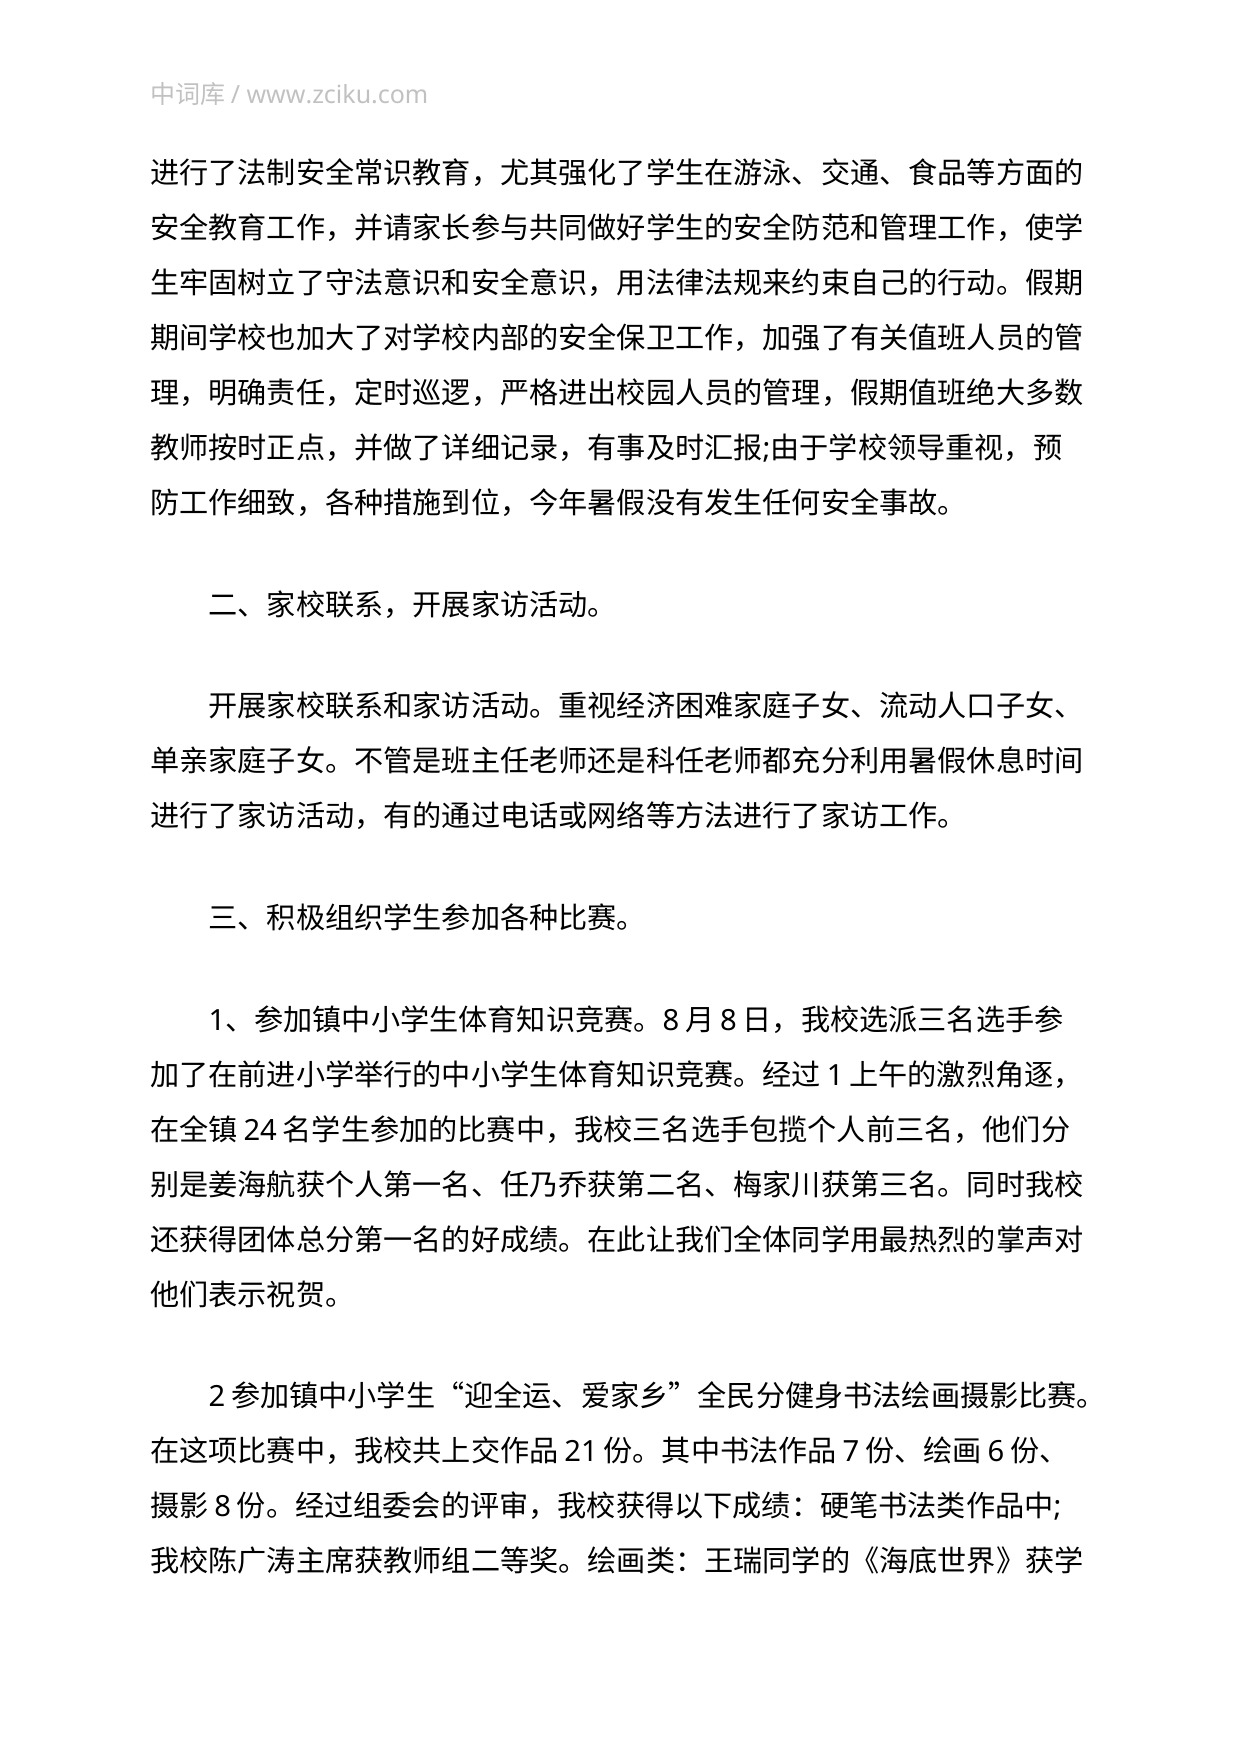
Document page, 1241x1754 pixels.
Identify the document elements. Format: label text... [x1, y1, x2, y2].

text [150, 150, 1090, 522]
text 开展家校联系和家访活动。重视经济困难家庭子女、流动人口子女、单亲家庭子女。不管是班主任老师还是科任老师都充分利用暑假休息时间进行了家访活动，有的通过电话或网络等方法进行了家访工作。 [150, 683, 1090, 835]
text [150, 1373, 1090, 1580]
text 二、家校联系，开展家访活动。 [150, 581, 1090, 623]
text 三、积极组织学生参加各种比赛。 [150, 894, 1090, 937]
text 1、参加镇中小学生体育知识竞赛。8月8日，我校选派三名选手参加了在前进小学举行的中小学生体育知识竞赛。经过1上午的激烈角逐，在全镇24名学生参加的比赛中，我校三名选手包揽个人前三名，他们分别是姜海航获个人第一名、任乃乔获第二名、梅家川获第三名。同时我校还获得团体总分第一名的好成绩。在此让我们全体同学用最热烈的掌声对他们表示祝贺。 [150, 996, 1090, 1313]
